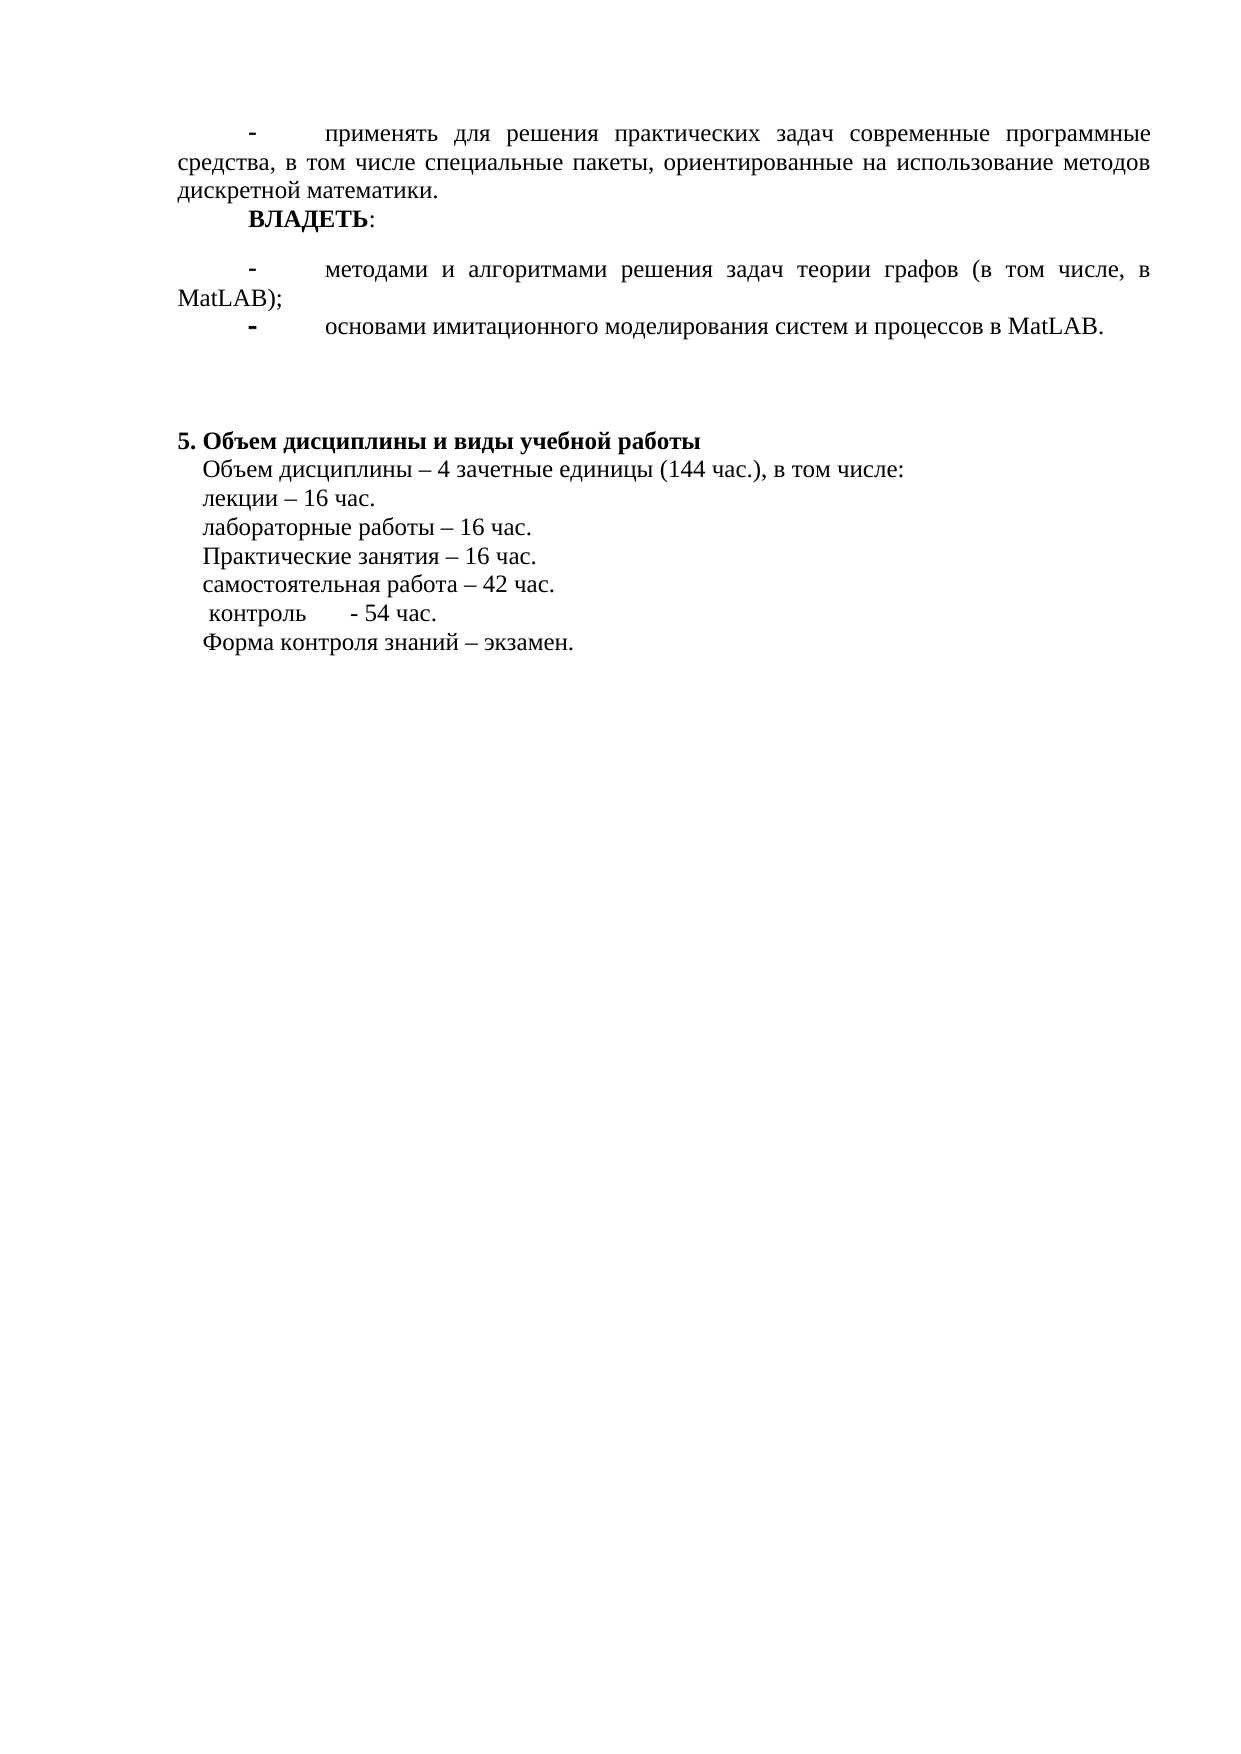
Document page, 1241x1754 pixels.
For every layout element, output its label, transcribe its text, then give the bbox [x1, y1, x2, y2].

list основами имитационного моделирования систем и процессов в MatLAB. [177, 311, 1152, 340]
text Объем дисциплины – 4 зачетные единицы (144 час.), в том числе: [177, 454, 1152, 483]
list применять для решения практических задач современные программные средства, в том числе специальные пакеты, ориентированные на использование методов дискретной математики. [177, 118, 1152, 204]
text 5. Объем дисциплины и виды учебной работы [177, 426, 1152, 454]
text Форма контроля знаний – экзамен. [177, 627, 1152, 656]
text ВЛАДЕТЬ: [177, 204, 1152, 233]
text лабораторные работы – 16 час. [177, 512, 1152, 541]
list методами и алгоритмами решения задач теории графов (в том числе, в MatLAB); [177, 254, 1152, 311]
text контроль - 54 час. [177, 598, 1152, 627]
text лекции – 16 час. [177, 483, 1152, 512]
text Практические занятия – 16 час. [177, 541, 1152, 569]
text самостоятельная работа – 42 час. [177, 569, 1152, 598]
